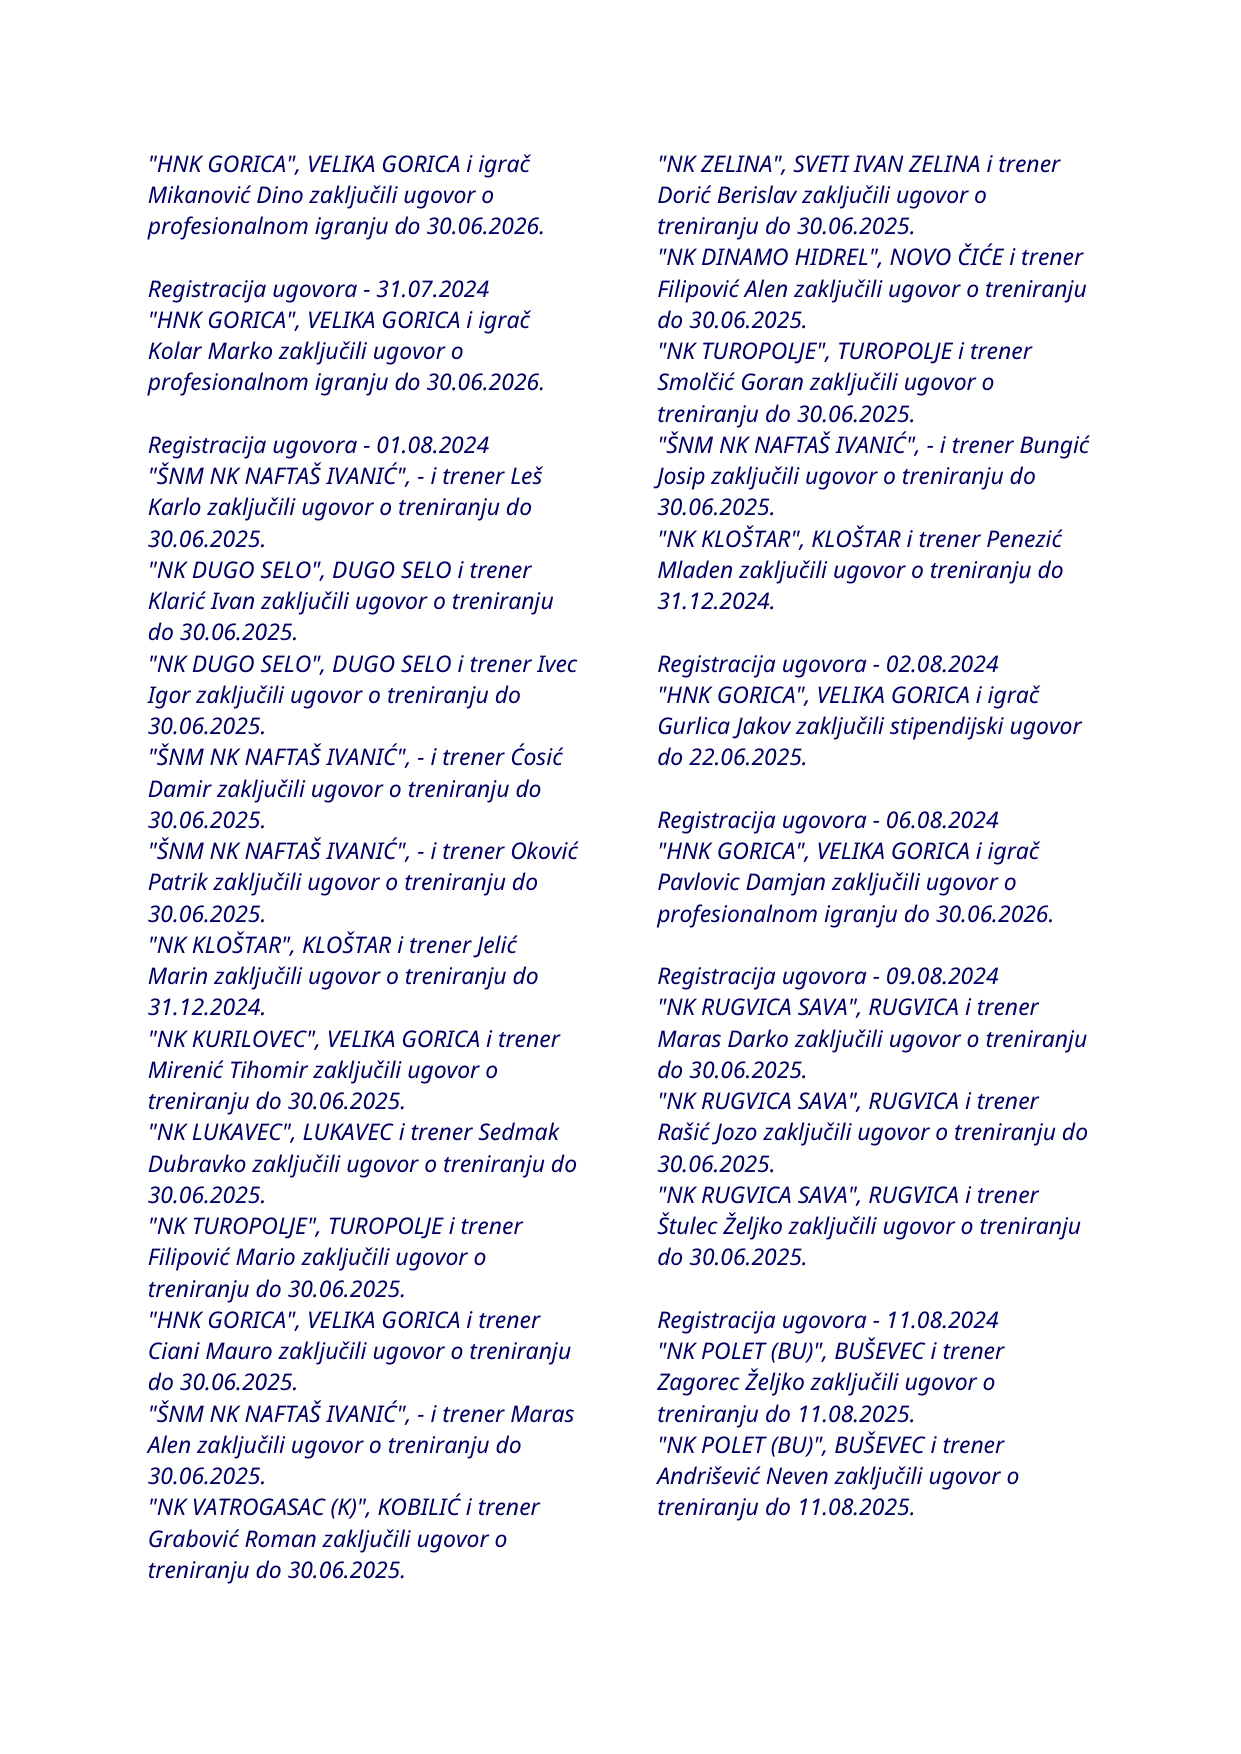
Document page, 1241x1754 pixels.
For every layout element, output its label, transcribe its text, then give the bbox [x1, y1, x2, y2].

text "NK DUGO SELO", DUGO SELO i trener Klarić Ivan zaključili ugovor o treniranju do 30.06.2025. [148, 554, 583, 648]
text "NK TUROPOLJE", TUROPOLJE i trener Filipović Mario zaključili ugovor o treniranju do 30.06.2025. [148, 1210, 583, 1304]
text "NK DUGO SELO", DUGO SELO i trener Ivec Igor zaključili ugovor o treniranju do 30.06.2025. [148, 648, 583, 741]
text "NK ZELINA", SVETI IVAN ZELINA i trener Dorić Berislav zaključili ugovor o treniranju do 30.06.2025. [657, 148, 1093, 241]
text "NK KURILOVEC", VELIKA GORICA i trener Mirenić Tihomir zaključili ugovor o treniranju do 30.06.2025. [148, 1023, 583, 1116]
text Registracija ugovora - 09.08.2024 [657, 960, 1093, 991]
text "NK RUGVICA SAVA", RUGVICA i trener Štulec Željko zaključili ugovor o treniranju do 30.06.2025. [657, 1179, 1093, 1273]
text "NK LUKAVEC", LUKAVEC i trener Sedmak Dubravko zaključili ugovor o treniranju do 30.06.2025. [148, 1116, 583, 1210]
text "NK RUGVICA SAVA", RUGVICA i trener Maras Darko zaključili ugovor o treniranju do 30.06.2025. [657, 991, 1093, 1085]
text Registracija ugovora - 01.08.2024 [148, 429, 583, 460]
text "NK VATROGASAC (K)", KOBILIĆ i trener Grabović Roman zaključili ugovor o treniranju do 30.06.2025. [148, 1491, 583, 1585]
text "NK DINAMO HIDREL", NOVO ČIĆE i trener Filipović Alen zaključili ugovor o treniranju do 30.06.2025. [657, 241, 1093, 335]
text "NK TUROPOLJE", TUROPOLJE i trener Smolčić Goran zaključili ugovor o treniranju do 30.06.2025. [657, 335, 1093, 429]
text "NK POLET (BU)", BUŠEVEC i trener Zagorec Željko zaključili ugovor o treniranju do 11.08.2025. [657, 1335, 1093, 1429]
text "HNK GORICA", VELIKA GORICA i igrač Gurlica Jakov zaključili stipendijski ugovor do 22.06.2025. [657, 679, 1093, 773]
text "NK KLOŠTAR", KLOŠTAR i trener Jelić Marin zaključili ugovor o treniranju do 31.12.2024. [148, 929, 583, 1023]
text "NK RUGVICA SAVA", RUGVICA i trener Rašić Jozo zaključili ugovor o treniranju do 30.06.2025. [657, 1085, 1093, 1179]
text Registracija ugovora - 31.07.2024 [148, 273, 583, 304]
text "HNK GORICA", VELIKA GORICA i igrač Kolar Marko zaključili ugovor o profesionalnom igranju do 30.06.2026. [148, 304, 583, 398]
text "ŠNM NK NAFTAŠ IVANIĆ", - i trener Ćosić Damir zaključili ugovor o treniranju do 30.06.2025. [148, 741, 583, 835]
text "HNK GORICA", VELIKA GORICA i igrač Pavlovic Damjan zaključili ugovor o profesionalnom igranju do 30.06.2026. [657, 835, 1093, 929]
text Registracija ugovora - 11.08.2024 [657, 1304, 1093, 1335]
text "ŠNM NK NAFTAŠ IVANIĆ", - i trener Bungić Josip zaključili ugovor o treniranju do 30.06.2025. [657, 429, 1093, 523]
text "NK KLOŠTAR", KLOŠTAR i trener Penezić Mladen zaključili ugovor o treniranju do 31.12.2024. [657, 523, 1093, 616]
text Registracija ugovora - 06.08.2024 [657, 804, 1093, 835]
text "HNK GORICA", VELIKA GORICA i igrač Mikanović Dino zaključili ugovor o profesionalnom igranju do 30.06.2026. [148, 148, 583, 241]
text Registracija ugovora - 02.08.2024 [657, 648, 1093, 679]
text "ŠNM NK NAFTAŠ IVANIĆ", - i trener Maras Alen zaključili ugovor o treniranju do 30.06.2025. [148, 1398, 583, 1491]
text "ŠNM NK NAFTAŠ IVANIĆ", - i trener Oković Patrik zaključili ugovor o treniranju do 30.06.2025. [148, 835, 583, 929]
text "HNK GORICA", VELIKA GORICA i trener Ciani Mauro zaključili ugovor o treniranju do 30.06.2025. [148, 1304, 583, 1398]
text "NK POLET (BU)", BUŠEVEC i trener Andrišević Neven zaključili ugovor o treniranju do 11.08.2025. [657, 1429, 1093, 1523]
text "ŠNM NK NAFTAŠ IVANIĆ", - i trener Leš Karlo zaključili ugovor o treniranju do 30.06.2025. [148, 460, 583, 554]
